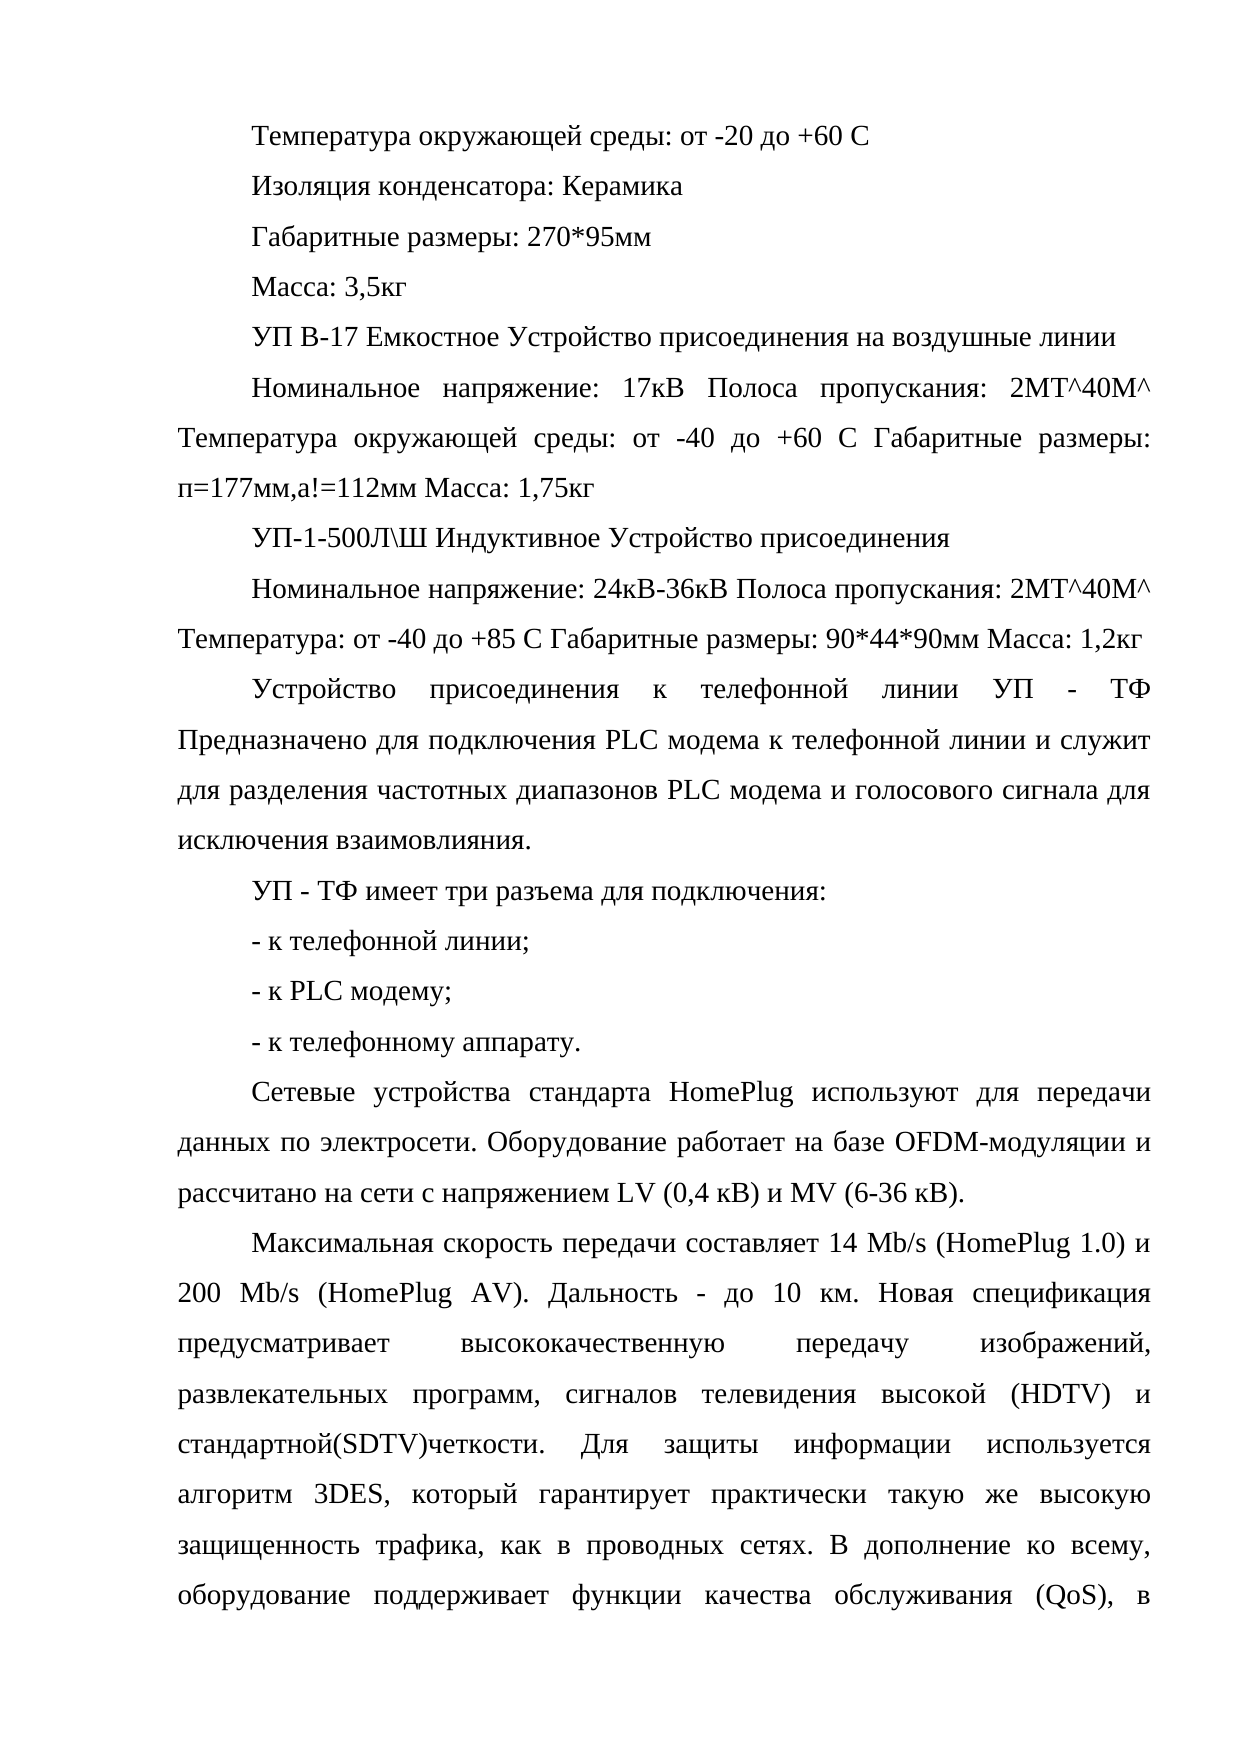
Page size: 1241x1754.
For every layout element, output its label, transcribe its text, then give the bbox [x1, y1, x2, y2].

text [177, 1225, 1152, 1611]
text Устройство присоединения к телефонной линии УП - ТФ Предназначено для подключения PLC модема к телефонной линии и служит для разделения частотных диапазонов PLC модема и голосового сигнала для исключения взаимовлияния. [177, 672, 1152, 856]
text УП-1-500Л\Ш Индуктивное Устройство присоединения [177, 521, 1152, 554]
text Номинальное напряжение: 24кВ-36кВ Полоса пропускания: 2MT^40M^ Температура: от -40 до +85 С Габаритные размеры: 90*44*90мм Масса: 1,2кг [177, 571, 1152, 655]
text - к телефонной линии; [177, 923, 1152, 957]
text УП - ТФ имеет три разъема для подключения: [177, 873, 1152, 906]
text Номинальное напряжение: 17кВ Полоса пропускания: 2MT^40M^ Температура окружающей среды: от -40 до +60 С Габаритные размеры: п=177мм,а!=112мм Масса: 1,75кг [177, 370, 1152, 504]
text Сетевые устройства стандарта HomePlug используют для передачи данных по электросети. Оборудование работает на базе OFDM-модуляции и рассчитано на сети с напряжением LV (0,4 кВ) и MV (6-36 кВ). [177, 1074, 1152, 1208]
text Габаритные размеры: 270*95мм [177, 219, 1152, 252]
text Температура окружающей среды: от -20 до +60 С [177, 118, 1152, 152]
text - к PLC модему; [177, 973, 1152, 1007]
text Масса: 3,5кг [177, 269, 1152, 303]
text Изоляция конденсатора: Керамика [177, 168, 1152, 202]
text - к телефонному аппарату. [177, 1024, 1152, 1057]
text УП В-17 Емкостное Устройство присоединения на воздушные линии [177, 319, 1152, 353]
